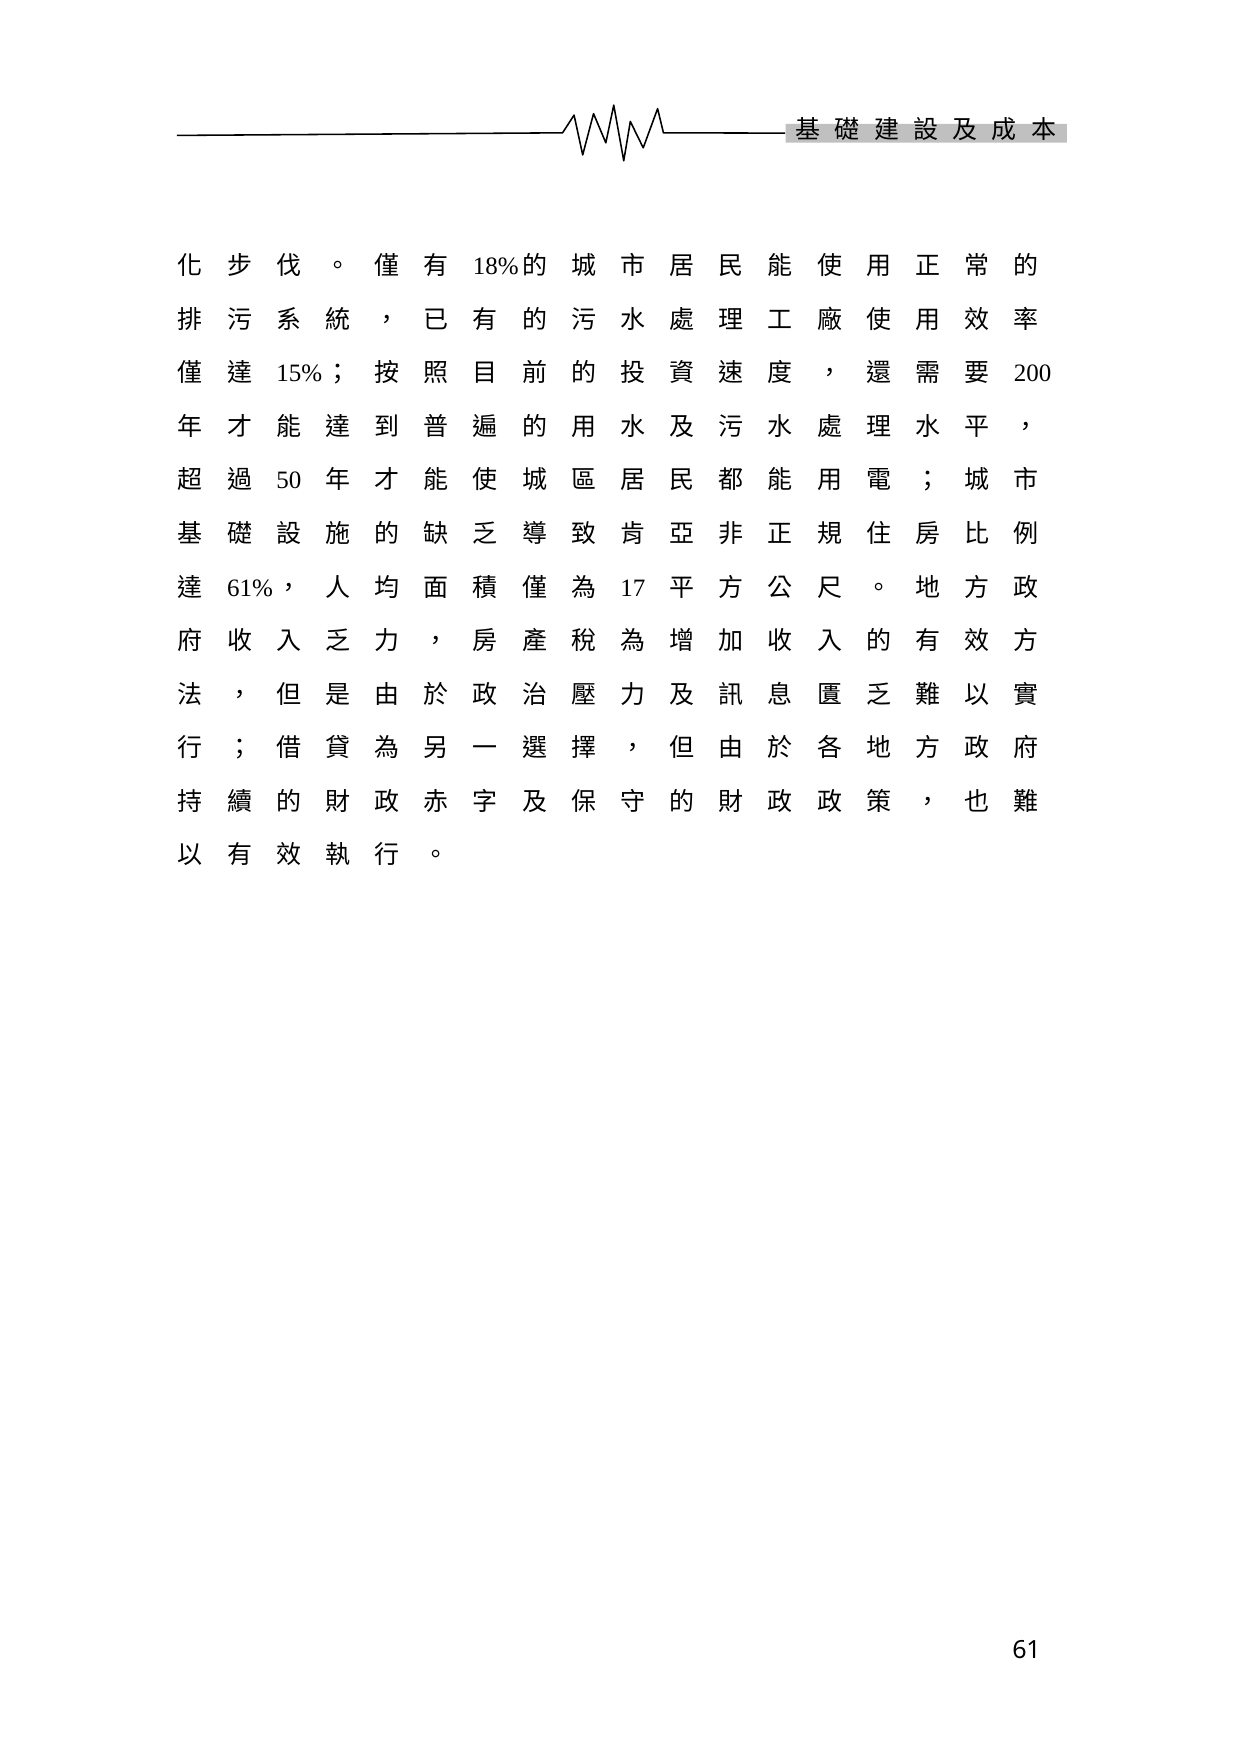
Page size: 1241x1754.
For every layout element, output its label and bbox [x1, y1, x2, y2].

text [178, 237, 1063, 880]
